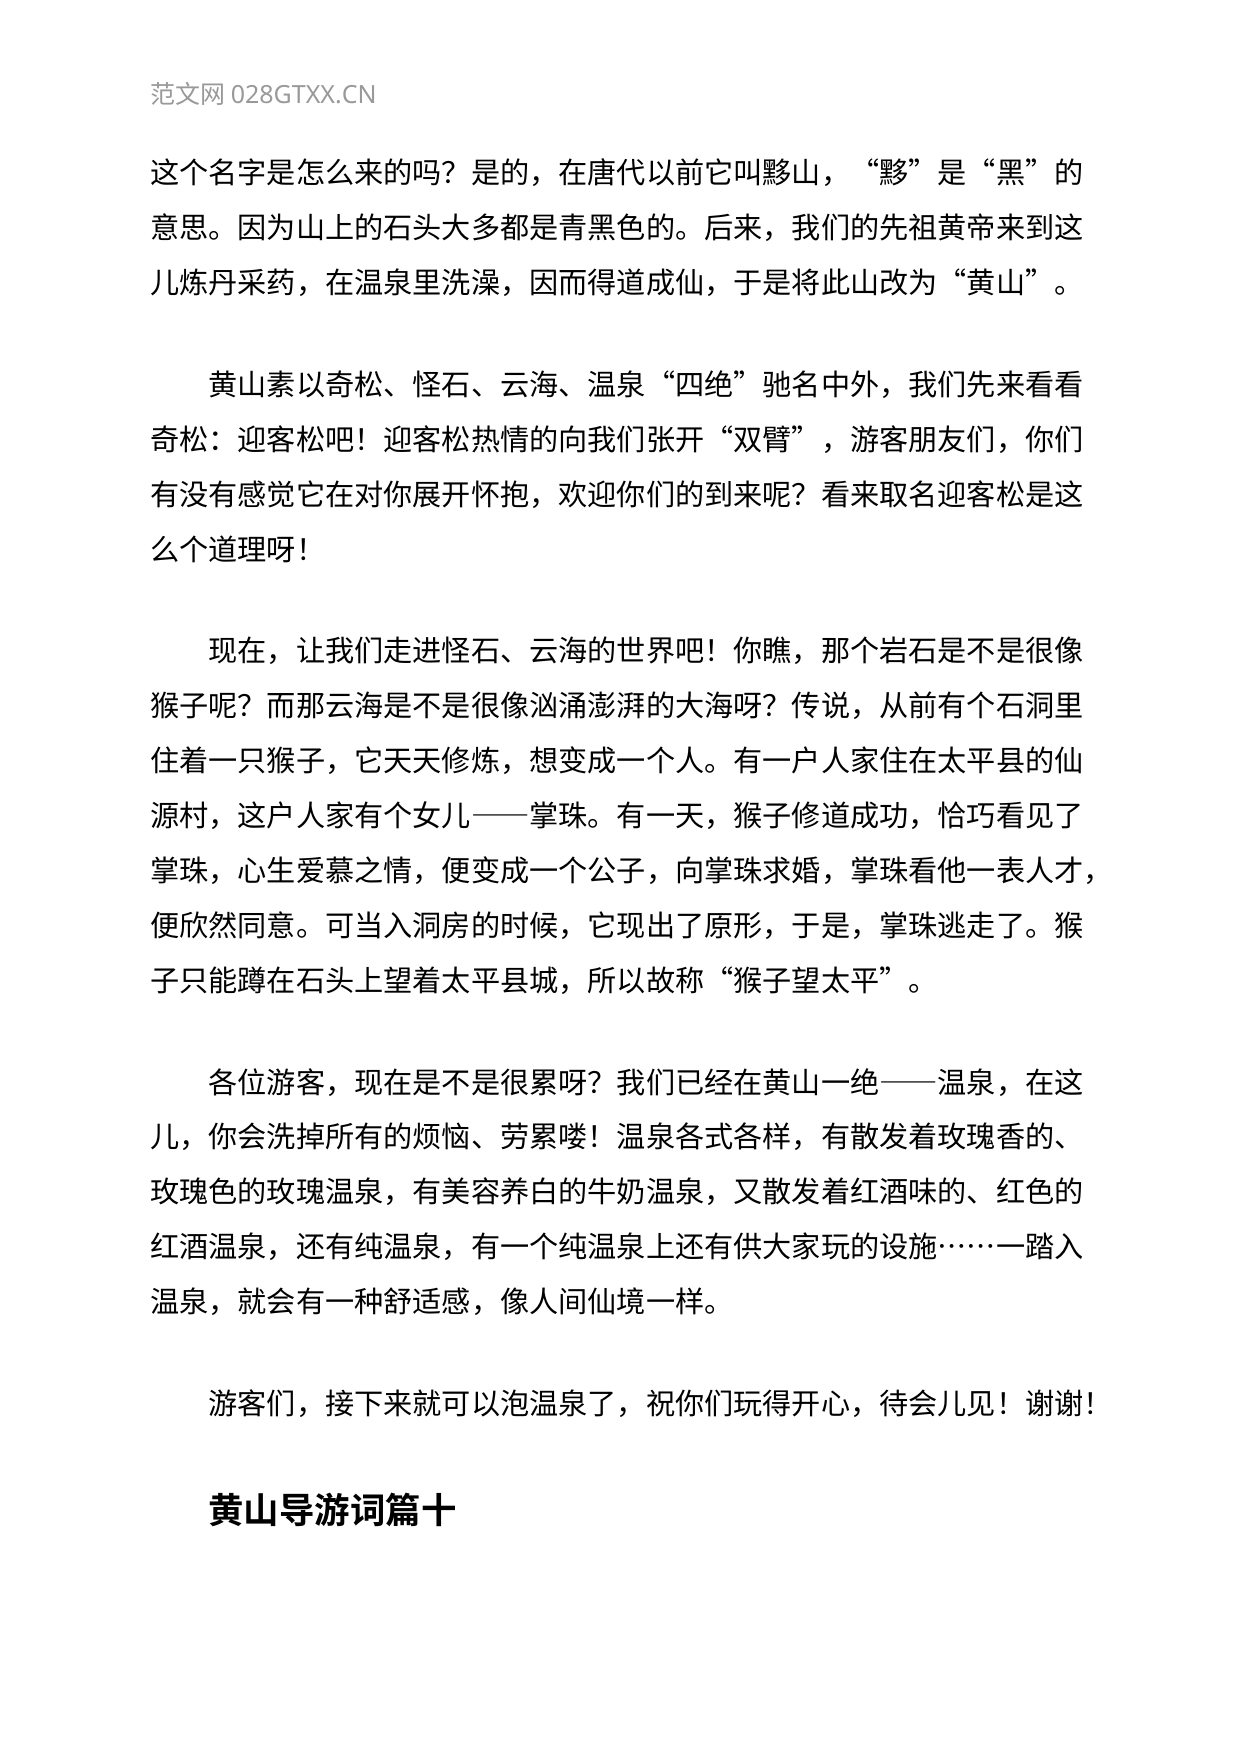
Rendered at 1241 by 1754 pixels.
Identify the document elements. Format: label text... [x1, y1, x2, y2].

text 游客们，接下来就可以泡温泉了，祝你们玩得开心，待会儿见！谢谢！ [150, 1381, 1090, 1423]
text 各位游客，现在是不是很累呀？我们已经在黄山一绝——温泉，在这儿，你会洗掉所有的烦恼、劳累喽！温泉各式各样，有散发着玫瑰香的、玫瑰色的玫瑰温泉，有美容养白的牛奶温泉，又散发着红酒味的、红色的红酒温泉，还有纯温泉，有一个纯温泉上还有供大家玩的设施……一踏入温泉，就会有一种舒适感，像人间仙境一样。 [150, 1059, 1090, 1321]
text 黄山素以奇松、怪石、云海、温泉“四绝”驰名中外，我们先来看看奇松：迎客松吧！迎客松热情的向我们张开“双臂”，游客朋友们，你们有没有感觉它在对你展开怀抱，欢迎你们的到来呢？看来取名迎客松是这么个道理呀！ [150, 362, 1090, 568]
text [150, 150, 1090, 302]
text 现在，让我们走进怪石、云海的世界吧！你瞧，那个岩石是不是很像猴子呢？而那云海是不是很像汹涌澎湃的大海呀？传说，从前有个石洞里住着一只猴子，它天天修炼，想变成一个人。有一户人家住在太平县的仙源村，这户人家有个女儿——掌珠。有一天，猴子修道成功，恰巧看见了掌珠，心生爱慕之情，便变成一个公子，向掌珠求婚，掌珠看他一表人才，便欣然同意。可当入洞房的时候，它现出了原形，于是，掌珠逃走了。猴子只能蹲在石头上望着太平县城，所以故称“猴子望太平”。 [150, 628, 1090, 1000]
text 黄山导游词篇十 [150, 1482, 1090, 1533]
